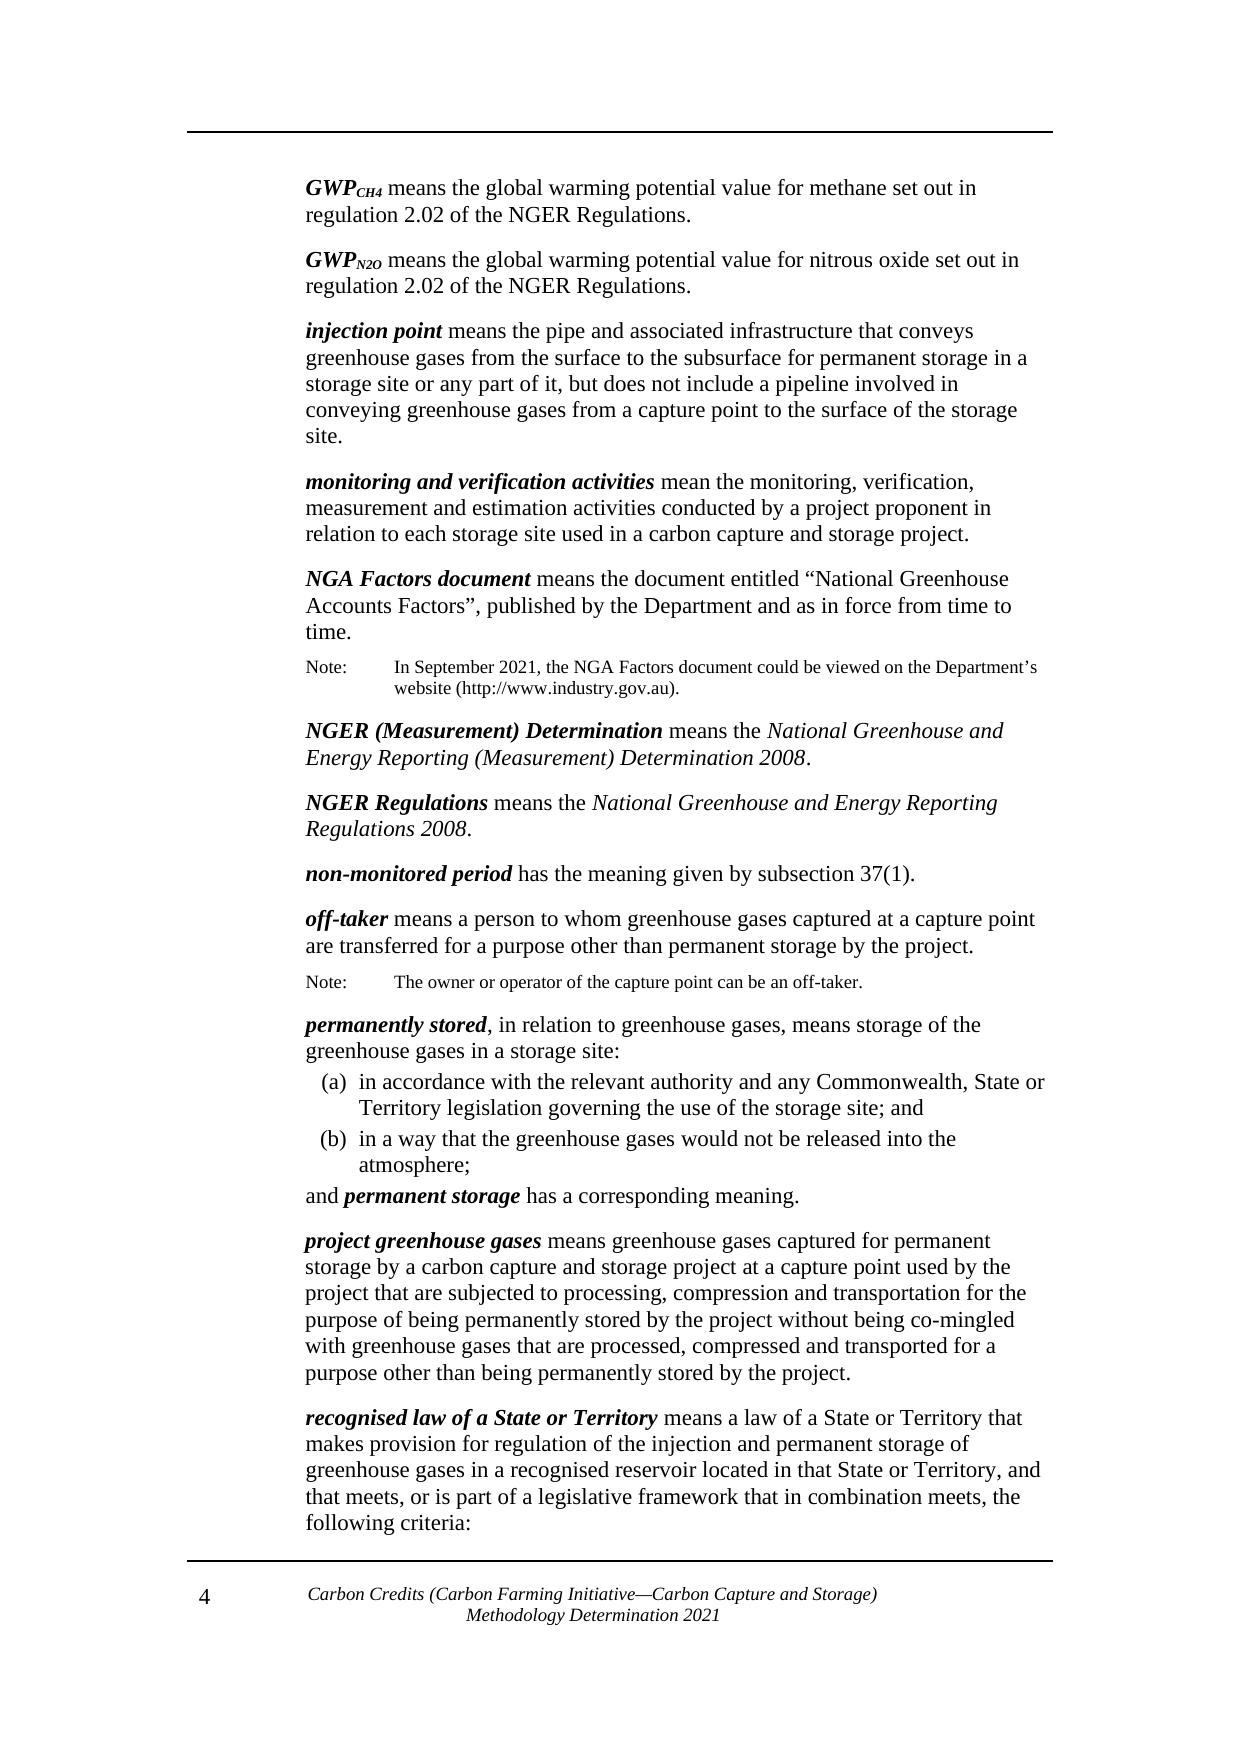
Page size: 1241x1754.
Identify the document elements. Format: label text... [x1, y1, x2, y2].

text recognised law of a State or Territory means a law of a State or Territory that makes provision for regulation of the injection and permanent storage of greenhouse gases in a recognised reservoir located in that State or Territory, and that meets, or is part of a legislative framework that in combination meets, the following criteria: [305, 1404, 1053, 1535]
text GWPN2O means the global warming potential value for nitrous oxide set out in regulation 2.02 of the NGER Regulations. [305, 246, 1053, 298]
text off-taker means a person to whom greenhouse gases captured at a capture point are transferred for a purpose other than permanent storage by the project. [305, 905, 1053, 958]
text permanently stored, in relation to greenhouse gases, means storage of the greenhouse gases in a storage site: [305, 1011, 1053, 1064]
text NGER Regulations means the National Greenhouse and Energy Reporting Regulations 2008. [305, 789, 1053, 841]
text injection point means the pipe and associated infrastructure that conveys greenhouse gases from the surface to the subsurface for permanent storage in a storage site or any part of it, but does not include a pipeline involved in conveying greenhouse gases from a capture point to the surface of the storage site. [305, 317, 1053, 449]
text and permanent storage has a corresponding meaning. [305, 1182, 1053, 1208]
text Note: The owner or operator of the capture point can be an off-taker. [305, 971, 1053, 992]
text (b) in a way that the greenhouse gases would not be released into the atmosphere; [187, 1125, 1053, 1177]
text project greenhouse gases means greenhouse gases captured for permanent storage by a carbon capture and storage project at a capture point used by the project that are subjected to processing, compression and transportation for the purpose of being permanently stored by the project without being co-mingled with greenhouse gases that are processed, compressed and transported for a purpose other than being permanently stored by the project. [305, 1227, 1053, 1385]
text non-monitored period has the meaning given by subsection 37(1). [305, 860, 1053, 887]
text GWPCH4 means the global warming potential value for methane set out in regulation 2.02 of the NGER Regulations. [305, 174, 1053, 227]
text (a) in accordance with the relevant authority and any Commonwealth, State or Territory legislation governing the use of the storage site; and [187, 1068, 1053, 1121]
text Note: In September 2021, the NGA Factors document could be viewed on the Department’s website (http://www.industry.gov.au). [305, 657, 1053, 698]
text NGER (Measurement) Determination means the National Greenhouse and Energy Reporting (Measurement) Determination 2008. [305, 717, 1053, 770]
text monitoring and verification activities mean the monitoring, verification, measurement and estimation activities conducted by a project proponent in relation to each storage site used in a carbon capture and storage project. [305, 468, 1053, 547]
text NGA Factors document means the document entitled “National Greenhouse Accounts Factors”, published by the Department and as in force from time to time. [305, 566, 1053, 644]
